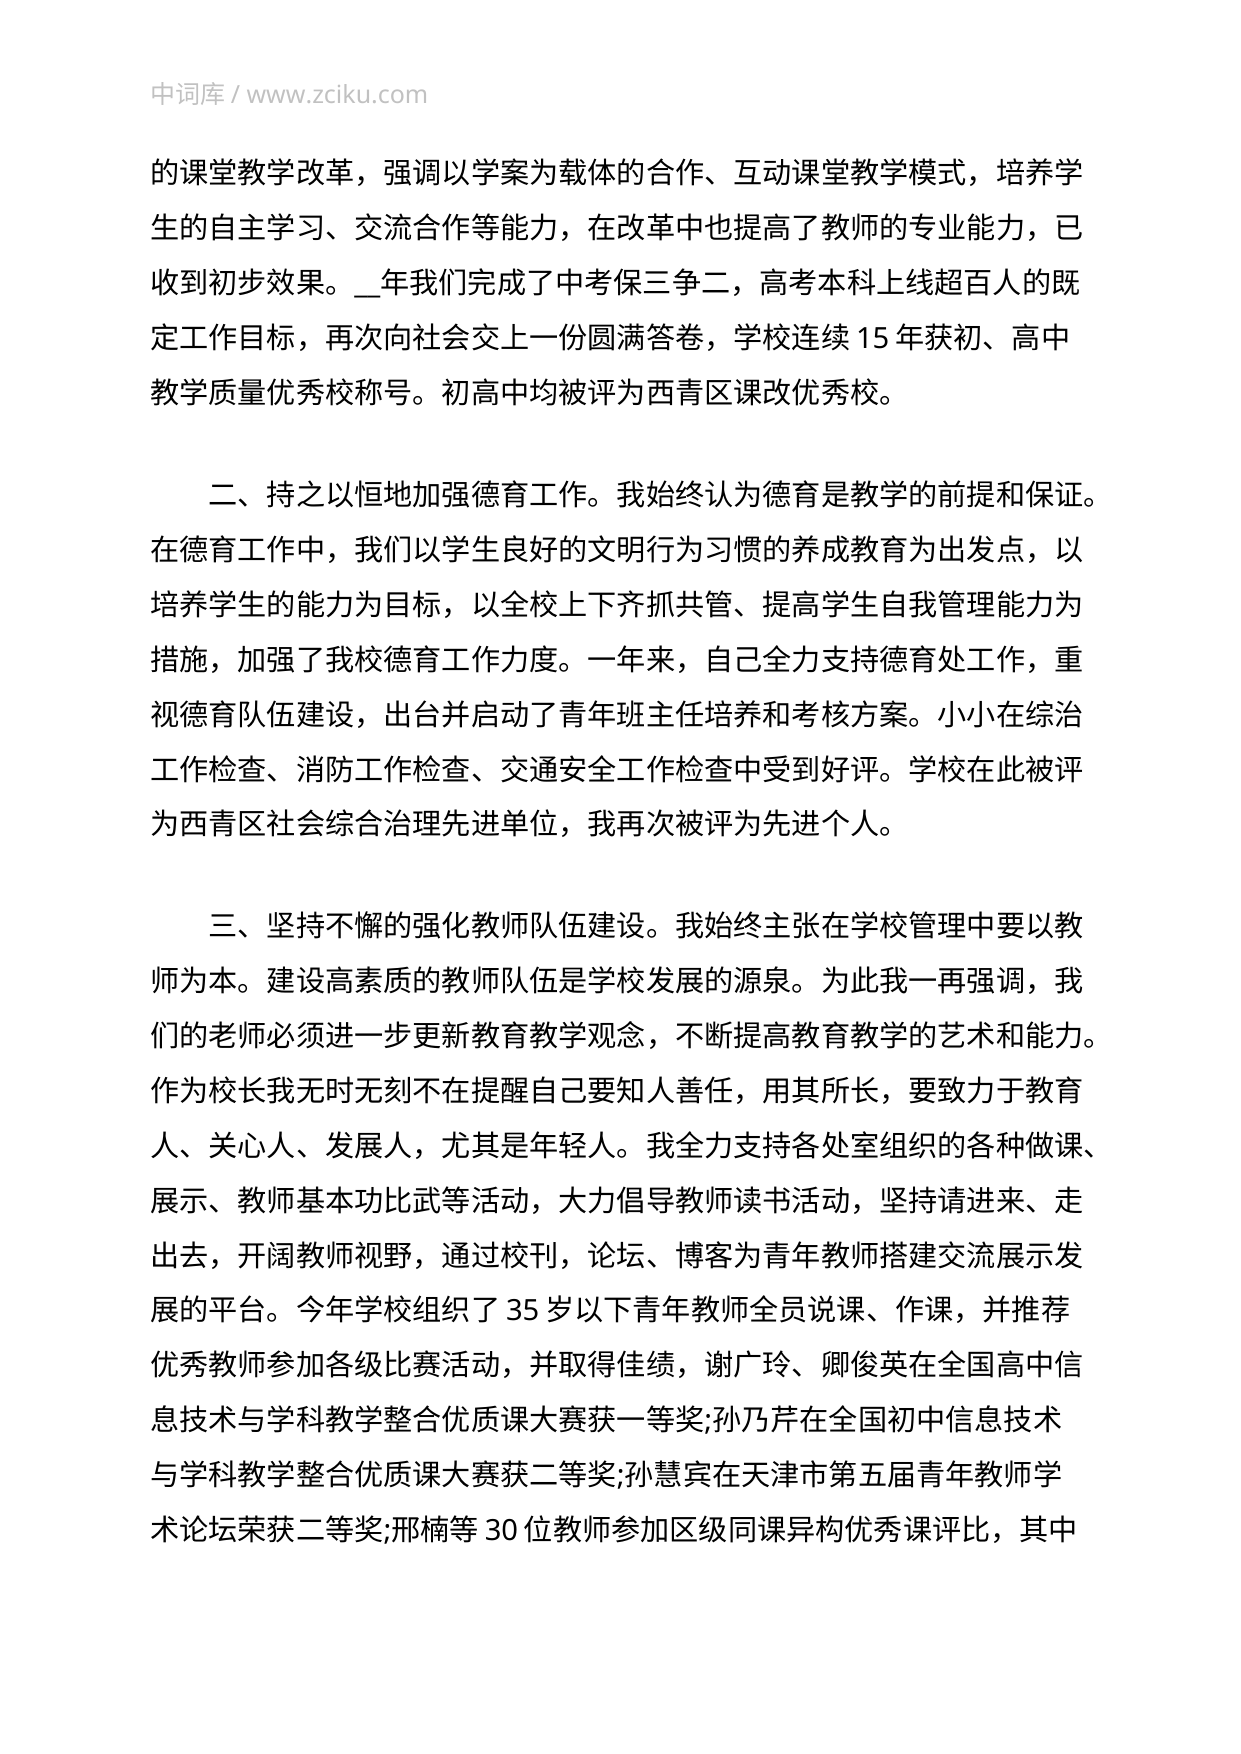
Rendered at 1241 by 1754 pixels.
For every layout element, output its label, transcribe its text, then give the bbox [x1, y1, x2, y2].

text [150, 150, 1090, 412]
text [150, 903, 1090, 1549]
text 二、持之以恒地加强德育工作。我始终认为德育是教学的前提和保证。在德育工作中，我们以学生良好的文明行为习惯的养成教育为出发点，以培养学生的能力为目标，以全校上下齐抓共管、提高学生自我管理能力为措施，加强了我校德育工作力度。一年来，自己全力支持德育处工作，重视德育队伍建设，出台并启动了青年班主任培养和考核方案。小小在综治工作检查、消防工作检查、交通安全工作检查中受到好评。学校在此被评为西青区社会综合治理先进单位，我再次被评为先进个人。 [150, 472, 1090, 843]
